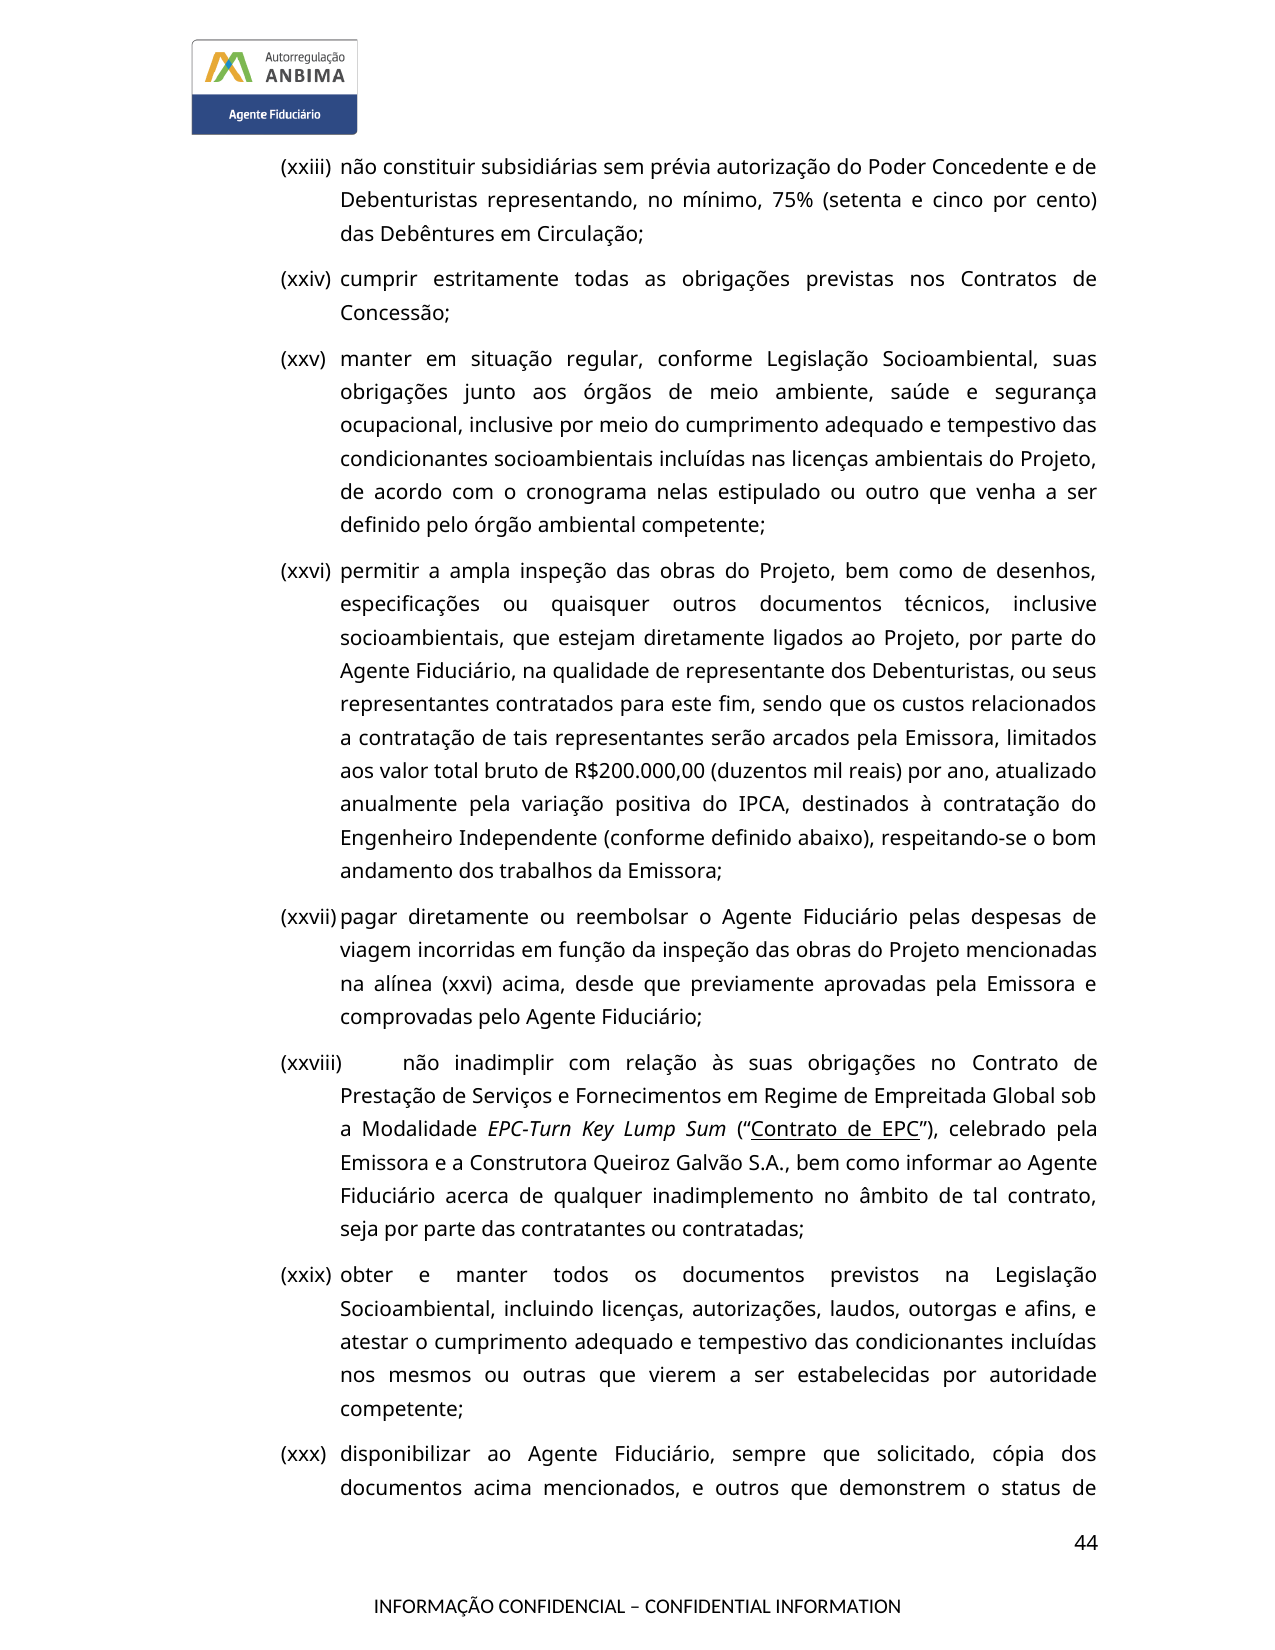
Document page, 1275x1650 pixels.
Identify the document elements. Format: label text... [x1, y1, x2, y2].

text manter em situação regular, conforme Legislação Socioambiental, suas obrigações junto aos órgãos de meio ambiente, saúde e segurança ocupacional, inclusive por meio do cumprimento adequado e tempestivo das condicionantes socioambientais incluídas nas licenças ambientais do Projeto, de acordo com o cronograma nelas estipulado ou outro que venha a ser definido pelo órgão ambiental competente; [281, 339, 1098, 539]
picture [191, 39, 358, 135]
text obter e manter todos os documentos previstos na Legislação Socioambiental, incluindo licenças, autorizações, laudos, outorgas e afins, e atestar o cumprimento adequado e tempestivo das condicionantes incluídas nos mesmos ou outras que vierem a ser estabelecidas por autoridade competente; [281, 1256, 1098, 1423]
text cumprir estritamente todas as obrigações previstas nos Contratos de Concessão; [281, 260, 1098, 327]
text permitir a ampla inspeção das obras do Projeto, bem como de desenhos, especificações ou quaisquer outros documentos técnicos, inclusive socioambientais, que estejam diretamente ligados ao Projeto, por parte do Agente Fiduciário, na qualidade de representante dos Debenturistas, ou seus representantes contratados para este fim, sendo que os custos relacionados a contratação de tais representantes serão arcados pela Emissora, limitados aos valor total bruto de R$200.000,00 (duzentos mil reais) por ano, atualizado anualmente pela variação positiva do IPCA, destinados à contratação do Engenheiro Independente (conforme definido abaixo), respeitando-se o bom andamento dos trabalhos da Emissora; [281, 552, 1098, 885]
text não constituir subsidiárias sem prévia autorização do Poder Concedente e de Debenturistas representando, no mínimo, 75% (setenta e cinco por cento) das Debêntures em Circulação; [281, 148, 1098, 248]
text pagar diretamente ou reembolsar o Agente Fiduciário pelas despesas de viagem incorridas em função da inspeção das obras do Projeto mencionadas na alínea (xxvi) acima, desde que previamente aprovadas pela Emissora e comprovadas pelo Agente Fiduciário; [281, 898, 1098, 1031]
text não inadimplir com relação às suas obrigações no Contrato de Prestação de Serviços e Fornecimentos em Regime de Empreitada Global sob a Modalidade EPC-Turn Key Lump Sum (“Contrato de EPC”), celebrado pela Emissora e a Construtora Queiroz Galvão S.A., bem como informar ao Agente Fiduciário acerca de qualquer inadimplemento no âmbito de tal contrato, seja por parte das contratantes ou contratadas; [281, 1043, 1098, 1243]
